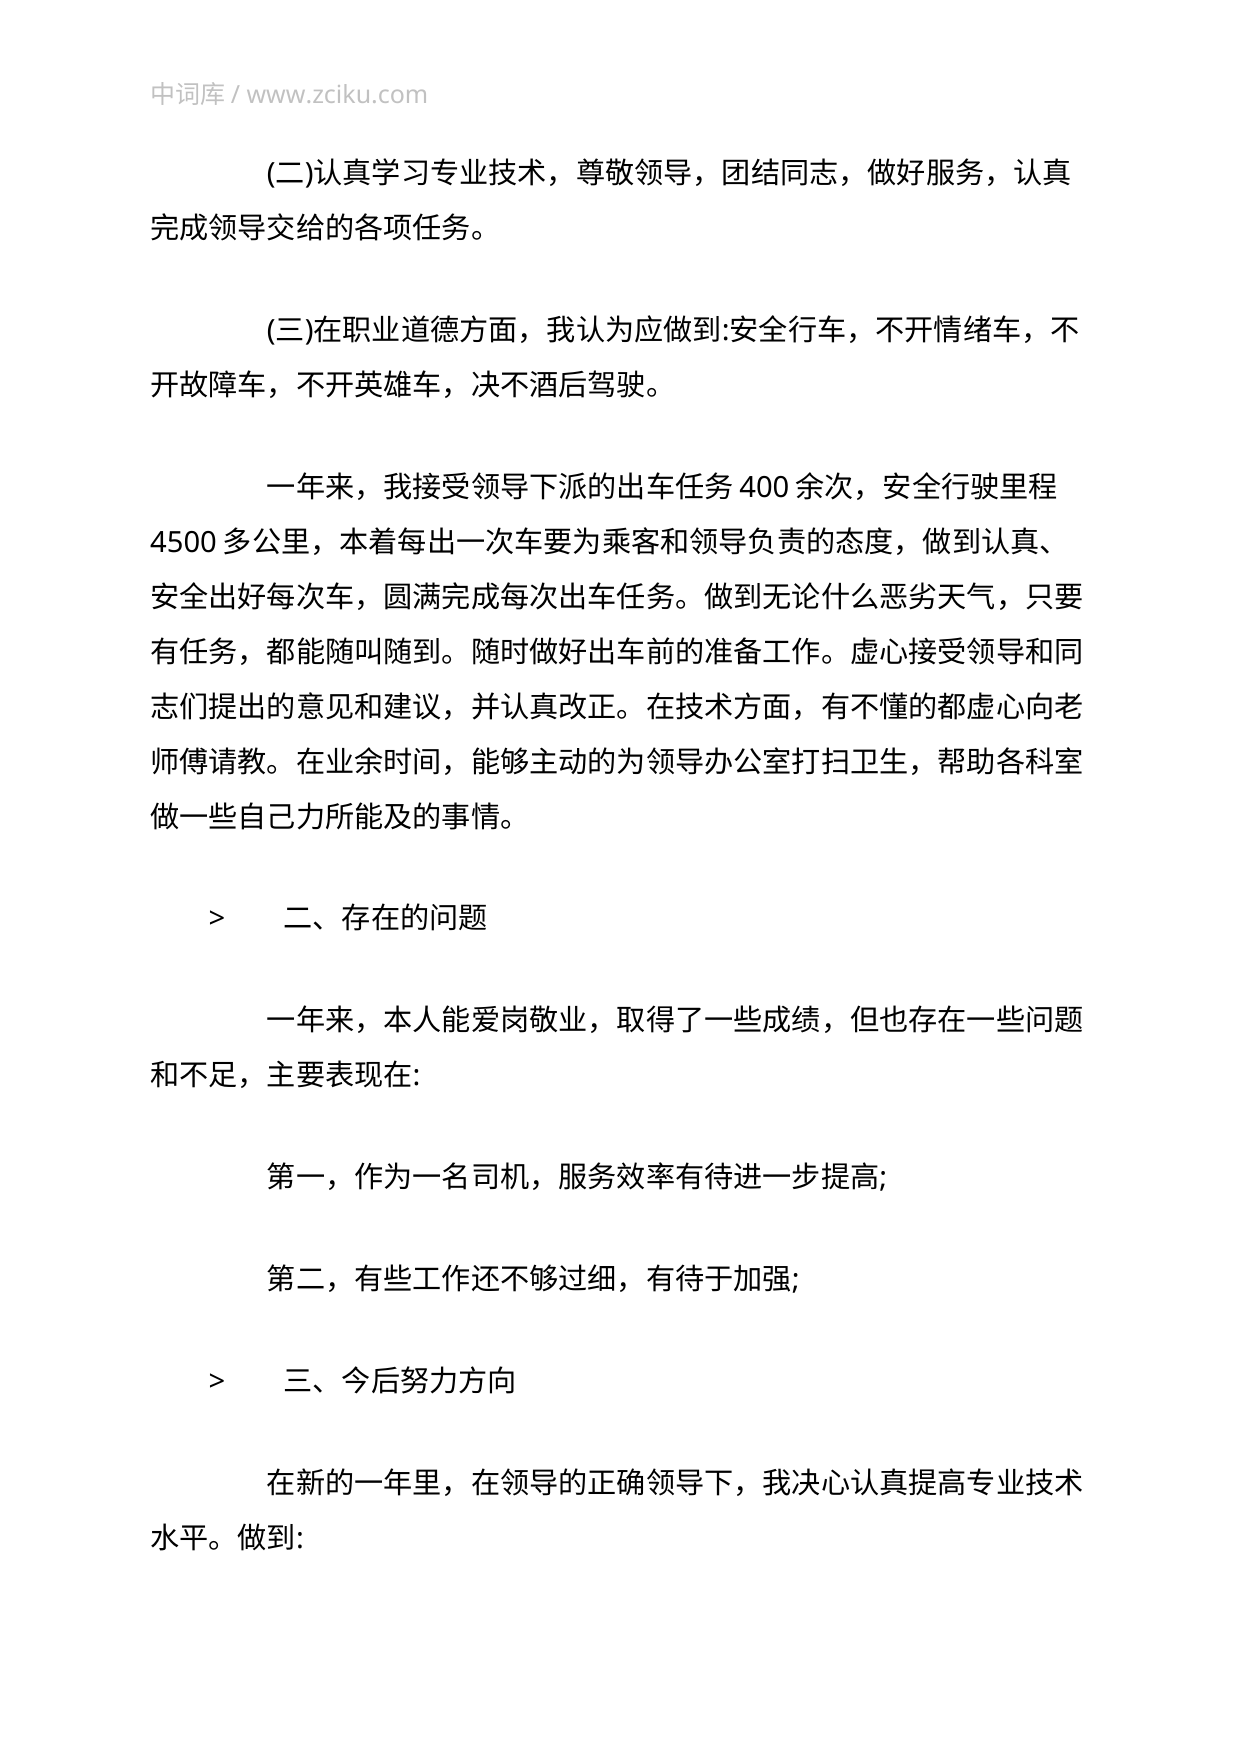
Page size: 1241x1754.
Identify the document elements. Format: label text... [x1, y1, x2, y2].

text 第一，作为一名司机，服务效率有待进一步提高; [150, 1154, 1090, 1196]
text 一年来，本人能爱岗敬业，取得了一些成绩，但也存在一些问题和不足，主要表现在: [150, 997, 1090, 1094]
text 第二，有些工作还不够过细，有待于加强; [150, 1256, 1090, 1298]
text > 二、存在的问题 [150, 895, 1090, 937]
text (三)在职业道德方面，我认为应做到:安全行车，不开情绪车，不开故障车，不开英雄车，决不酒后驾驶。 [150, 307, 1090, 404]
text > 三、今后努力方向 [150, 1358, 1090, 1400]
text 在新的一年里，在领导的正确领导下，我决心认真提高专业技术水平。做到: [150, 1460, 1090, 1557]
text (二)认真学习专业技术，尊敬领导，团结同志，做好服务，认真完成领导交给的各项任务。 [150, 150, 1090, 247]
text 一年来，我接受领导下派的出车任务400余次，安全行驶里程4500多公里，本着每出一次车要为乘客和领导负责的态度，做到认真、安全出好每次车，圆满完成每次出车任务。做到无论什么恶劣天气，只要有任务，都能随叫随到。随时做好出车前的准备工作。虚心接受领导和同志们提出的意见和建议，并认真改正。在技术方面，有不懂的都虚心向老师傅请教。在业余时间，能够主动的为领导办公室打扫卫生，帮助各科室做一些自己力所能及的事情。 [150, 463, 1090, 835]
